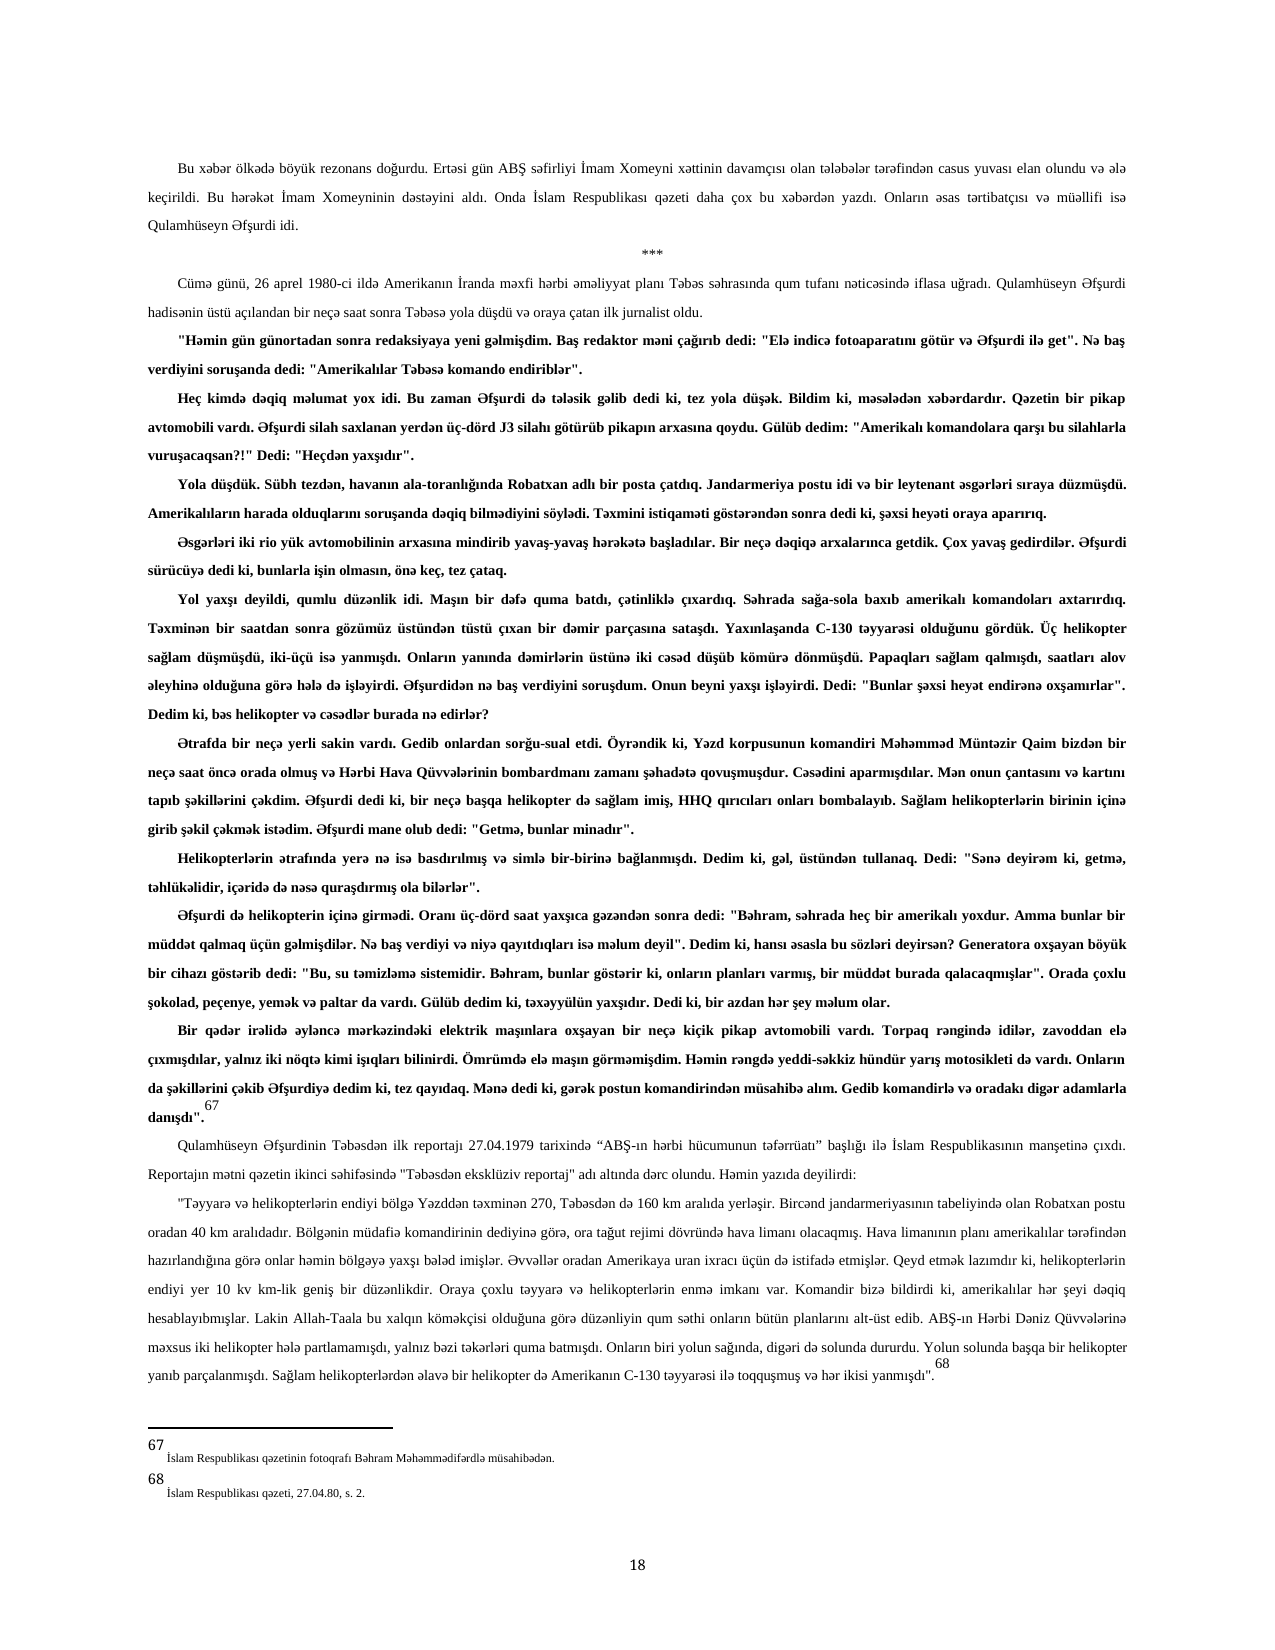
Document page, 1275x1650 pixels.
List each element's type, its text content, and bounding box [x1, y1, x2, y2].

text "Həmin gün günortadan sonra redaksiyaya yeni gəlmişdim. Baş redaktor məni çağırıb dedi: "Elə indicə fotoaparatını götür və Əfşurdi ilə get". Nə baş verdiyini soruşanda dedi: "Amerikalılar Təbəsə komando endiriblər". [148, 320, 1127, 378]
text Heç kimdə dəqiq məlumat yox idi. Bu zaman Əfşurdi də tələsik gəlib dedi ki, tez yola düşək. Bildim ki, məsələdən xəbərdardır. Qəzetin bir pikap avtomobili vardı. Əfşurdi silah saxlanan yerdən üç-dörd J3 silahı götürüb pikapın arxasına qoydu. Gülüb dedim: "Amerikalı komandolara qarşı bu silahlarla vuruşacaqsan?!" Dedi: "Heçdən yaxşıdır". [148, 378, 1127, 464]
text Cümə günü, 26 aprel 1980-ci ildə Amerikanın İranda məxfi hərbi əməliyyat planı Təbəs səhrasında qum tufanı nəticəsində iflasa uğradı. Qulamhüseyn Əfşurdi hadisənin üstü açılandan bir neçə saat sonra Təbəsə yola düşdü və oraya çatan ilk jurnalist oldu. [148, 263, 1127, 320]
text Helikopterlərin ətrafında yerə nə isə basdırılmış və simlə bir-birinə bağlanmışdı. Dedim ki, gəl, üstündən tullanaq. Dedi: "Sənə deyirəm ki, getmə, təhlükəlidir, içəridə də nəsə quraşdırmış ola bilərlər". [148, 838, 1127, 895]
text Bir qədər irəlidə əyləncə mərkəzindəki elektrik maşınlara oxşayan bir neçə kiçik pikap avtomobili vardı. Torpaq rəngində idilər, zavoddan elə çıxmışdılar, yalnız iki nöqtə kimi işıqları bilinirdi. Ömrümdə elə maşın görməmişdim. Həmin rəngdə yeddi-səkkiz hündür yarış motosikleti də vardı. Onların da şəkillərini çəkib Əfşurdiyə dedim ki, tez qayıdaq. Mənə dedi ki, gərək postun komandirindən müsahibə alım. Gedib komandirlə və oradakı digər adamlarla danışdı". [148, 1010, 1127, 1125]
text Qulamhüseyn Əfşurdinin Təbəsdən ilk reportajı 27.04.1979 tarixində “ABŞ-ın hərbi hücumunun təfərrüatı” başlığı ilə İslam Respublikasının manşetinə çıxdı. Reportajın mətni qəzetin ikinci səhifəsində "Təbəsdən eksklüziv reportaj" adı altında dərc olundu. Həmin yazıda deyilirdi: [148, 1125, 1127, 1183]
text Yola düşdük. Sübh tezdən, havanın ala-toranlığında Robatxan adlı bir posta çatdıq. Jandarmeriya postu idi və bir leytenant əsgərləri sıraya düzmüşdü. Amerikalıların harada olduqlarını soruşanda dəqiq bilmədiyini söylədi. Təxmini istiqaməti göstərəndən sonra dedi ki, şəxsi heyəti oraya aparırıq. [148, 464, 1127, 521]
text Əfşurdi də helikopterin içinə girmədi. Oranı üç-dörd saat yaxşıca gəzəndən sonra dedi: "Bəhram, səhrada heç bir amerikalı yoxdur. Amma bunlar bir müddət qalmaq üçün gəlmişdilər. Nə baş verdiyi və niyə qayıtdıqları isə məlum deyil". Dedim ki, hansı əsasla bu sözləri deyirsən? Generatora oxşayan böyük bir cihazı göstərib dedi: "Bu, su təmizləmə sistemidir. Bəhram, bunlar göstərir ki, onların planları varmış, bir müddət burada qalacaqmışlar". Orada çoxlu şokolad, peçenye, yemək və paltar da vardı. Gülüb dedim ki, təxəyyülün yaxşıdır. Dedi ki, bir azdan hər şey məlum olar. [148, 895, 1127, 1010]
text Bu xəbər ölkədə böyük rezonans doğurdu. Ertəsi gün ABŞ səfirliyi İmam Xomeyni xəttinin davamçısı olan tələbələr tərəfindən casus yuvası elan olundu və ələ keçirildi. Bu hərəkət İmam Xomeyninin dəstəyini aldı. Onda İslam Respublikası qəzeti daha çox bu xəbərdən yazdı. Onların əsas tərtibatçısı və müəllifi isə Qulamhüseyn Əfşurdi idi. [148, 148, 1127, 234]
text Yol yaxşı deyildi, qumlu düzənlik idi. Maşın bir dəfə quma batdı, çətinliklə çıxardıq. Səhrada sağa-sola baxıb amerikalı komandoları axtarırdıq. Təxminən bir saatdan sonra gözümüz üstündən tüstü çıxan bir dəmir parçasına sataşdı. Yaxınlaşanda C-130 təyyarəsi olduğunu gördük. Üç helikopter sağlam düşmüşdü, iki-üçü isə yanmışdı. Onların yanında dəmirlərin üstünə iki cəsəd düşüb kömürə dönmüşdü. Papaqları sağlam qalmışdı, saatları alov əleyhinə olduğuna görə hələ də işləyirdi. Əfşurdidən nə baş verdiyini soruşdum. Onun beyni yaxşı işləyirdi. Dedi: "Bunlar şəxsi heyət endirənə oxşamırlar". Dedim ki, bəs helikopter və cəsədlər burada nə edirlər? [148, 579, 1127, 723]
text *** [148, 234, 1127, 263]
text Ətrafda bir neçə yerli sakin vardı. Gedib onlardan sorğu-sual etdi. Öyrəndik ki, Yəzd korpusunun komandiri Məhəmməd Müntəzir Qaim bizdən bir neçə saat öncə orada olmuş və Hərbi Hava Qüvvələrinin bombardmanı zamanı şəhadətə qovuşmuşdur. Cəsədini aparmışdılar. Mən onun çantasını və kartını tapıb şəkillərini çəkdim. Əfşurdi dedi ki, bir neçə başqa helikopter də sağlam imiş, HHQ qırıcıları onları bombalayıb. Sağlam helikopterlərin birinin içinə girib şəkil çəkmək istədim. Əfşurdi mane olub dedi: "Getmə, bunlar minadır". [148, 723, 1127, 838]
text Əsgərləri iki rio yük avtomobilinin arxasına mindirib yavaş-yavaş hərəkətə başladılar. Bir neçə dəqiqə arxalarınca getdik. Çox yavaş gedirdilər. Əfşurdi sürücüyə dedi ki, bunlarla işin olmasın, önə keç, tez çataq. [148, 521, 1127, 579]
text "Təyyarə və helikopterlərin endiyi bölgə Yəzddən təxminən 270, Təbəsdən də 160 km aralıda yerləşir. Bircənd jandarmeriyasının tabeliyində olan Robatxan postu oradan 40 km aralıdadır. Bölgənin müdafiə komandirinin dediyinə görə, ora tağut rejimi dövründə hava limanı olacaqmış. Hava limanının planı amerikalılar tərəfindən hazırlandığına görə onlar həmin bölgəyə yaxşı bələd imişlər. Əvvəllər oradan Amerikaya uran ixracı üçün də istifadə etmişlər. Qeyd etmək lazımdır ki, helikopterlərin endiyi yer 10 kv km-lik geniş bir düzənlikdir. Oraya çoxlu təyyarə və helikopterlərin enmə imkanı var. Komandir bizə bildirdi ki, amerikalılar hər şeyi dəqiq hesablayıbmışlar. Lakin Allah-Taala bu xalqın köməkçisi olduğuna görə düzənliyin qum səthi onların bütün planlarını alt-üst edib. ABŞ-ın Hərbi Dəniz Qüvvələrinə məxsus iki helikopter hələ partlamamışdı, yalnız bəzi təkərləri quma batmışdı. Onların biri yolun sağında, digəri də solunda dururdu. Yolun solunda başqa bir helikopter yanıb parçalanmışdı. Sağlam helikopterlərdən əlavə bir helikopter də Amerikanın C-130 təyyarəsi ilə toqquşmuş və hər ikisi yanmışdı". [148, 1183, 1127, 1384]
